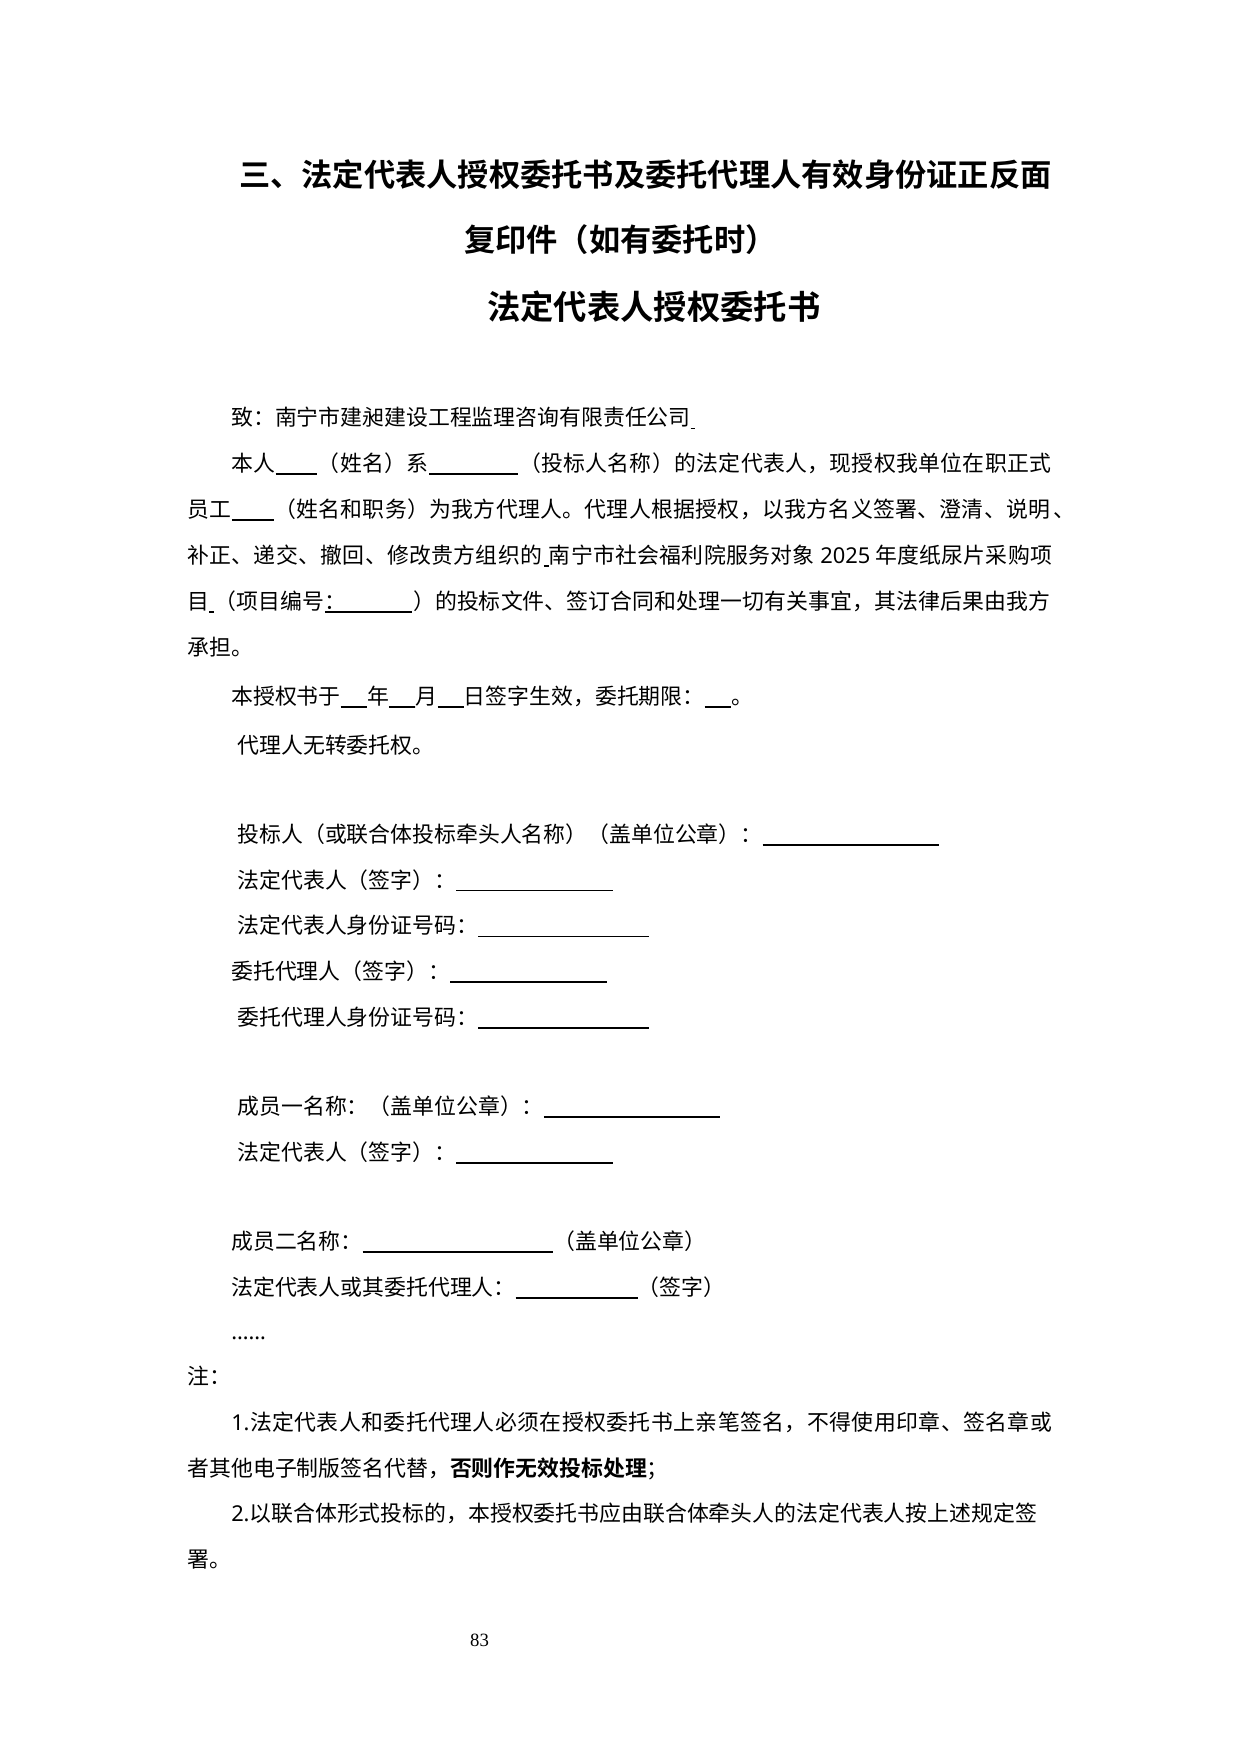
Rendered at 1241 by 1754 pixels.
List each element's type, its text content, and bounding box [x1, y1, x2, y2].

text 附件：三、法定代表人授权委托书及委托代理人有效身份证正反面复印件（如有委托时） [187, 150, 1053, 261]
text 成员一名称：（盖单位公章）： [187, 1089, 1053, 1121]
text 委托代理人身份证号码： [187, 1000, 1053, 1032]
text 注： [187, 1359, 1053, 1390]
text 法定代表人（签字）： [187, 863, 1053, 894]
text 法定代表人（签字）： [187, 1135, 1053, 1167]
text 致：南宁市建昶建设工程监理咨询有限责任公司 [187, 400, 1053, 432]
text 本授权书于 年 月 日签字生效，委托期限： 。 [187, 675, 1053, 712]
text …… [187, 1316, 1053, 1345]
text 委托代理人（签字）： [187, 954, 1053, 986]
text 法定代表人身份证号码： [187, 908, 1053, 940]
text 代理人无转委托权。 [187, 728, 1053, 759]
text 2.以联合体形式投标的，本授权委托书应由联合体牵头人的法定代表人按上述规定签署。 [187, 1496, 1053, 1574]
text 本人 （姓名）系 （投标人名称）的法定代表人，现授权我单位在职正式员工 （姓名和职务）为我方代理人。代理人根据授权，以我方名义签署、澄清、说明、补正、递交、撤回、修改贵方组织的 南宁市社会福利院服务对象2025年度纸尿片采购项目 （项目编号： ）的投标文件、签订合同和处理一切有关事宜，其法律后果由我方承担。 [187, 446, 1053, 661]
text 1.法定代表人和委托代理人必须在授权委托书上亲笔签名，不得使用印章、签名章或者其他电子制版签名代替，否则作无效投标处理； [187, 1404, 1053, 1482]
text 法定代表人授权委托书 [187, 281, 1053, 329]
text 成员二名称： （盖单位公章） [187, 1224, 1053, 1256]
text 法定代表人或其委托代理人： （签字） [187, 1270, 1053, 1301]
text 投标人（或联合体投标牵头人名称）（盖单位公章）： [187, 817, 1053, 848]
